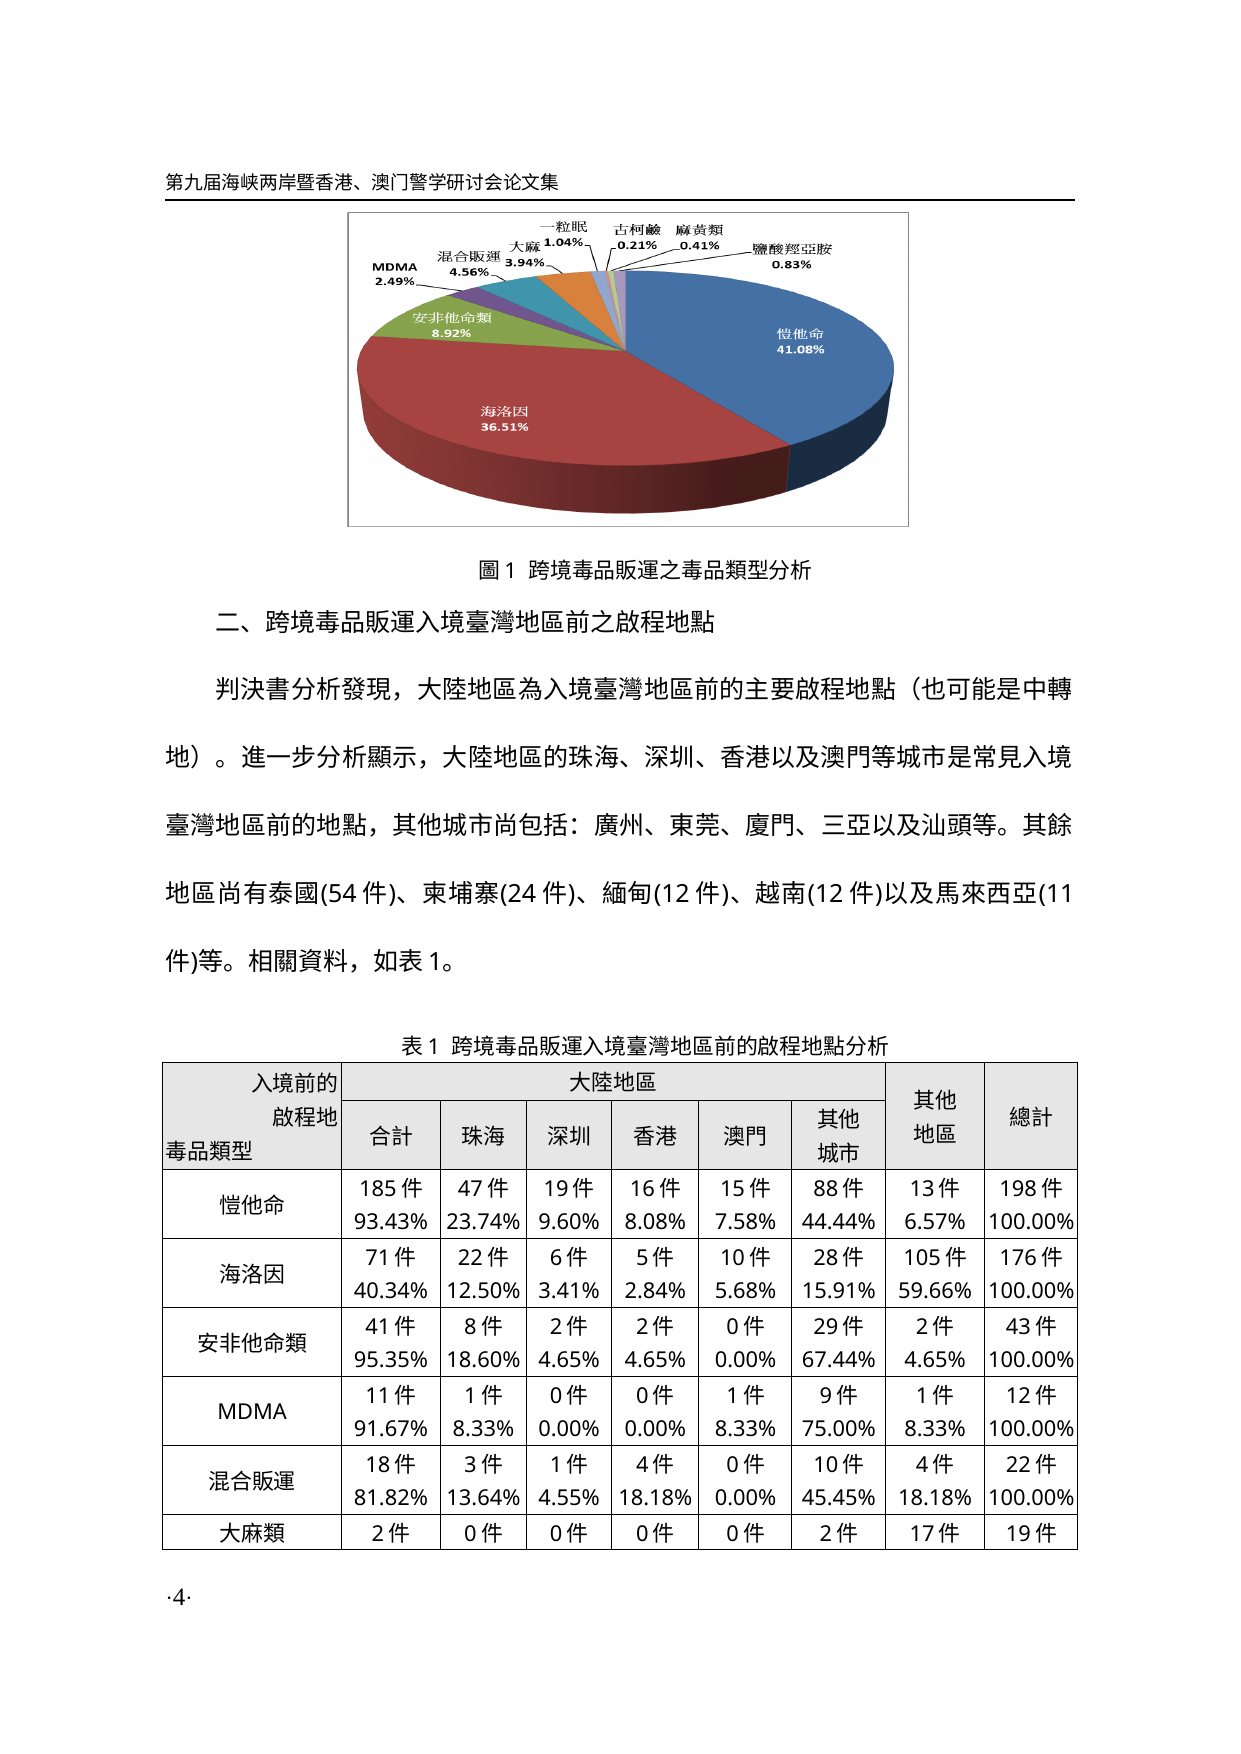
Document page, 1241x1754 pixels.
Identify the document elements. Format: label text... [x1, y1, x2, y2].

table_cell 9件 75.00% [792, 1377, 885, 1444]
table_cell 0件 0.00% [612, 1377, 698, 1444]
table_cell 10件 5.68% [699, 1239, 791, 1307]
table_cell 19件 9.60% [527, 1170, 611, 1238]
table_cell 13件 6.57% [886, 1170, 984, 1238]
table_cell 深圳 [527, 1101, 611, 1169]
table_cell 2件 4.65% [527, 1308, 611, 1376]
table_header 入境前的 啟程地 毒品類型 [163, 1063, 341, 1169]
table_cell 1件 4.55% [527, 1446, 611, 1513]
table_cell 19件 100.00% [985, 1515, 1077, 1548]
table_cell 2件 4.65% [886, 1308, 984, 1376]
table_cell 0件 0.00% [699, 1446, 791, 1513]
table_cell 17件 89.47% [886, 1515, 984, 1548]
table_cell 6件 3.41% [527, 1239, 611, 1307]
table_cell 0件 0.00% [699, 1515, 791, 1548]
table_cell 2件 4.65% [612, 1308, 698, 1376]
table_cell 4件 18.18% [886, 1446, 984, 1513]
subtitle 二、跨境毒品販運入境臺灣地區前之啟程地點 [165, 586, 1075, 654]
table_header 總計 [985, 1063, 1077, 1169]
text 圖1 跨境毒品販運之毒品類型分析 [165, 552, 1075, 586]
table_cell 3件 13.64% [441, 1446, 526, 1513]
text 表1 跨境毒品販運入境臺灣地區前的啟程地點分析 [165, 1028, 1075, 1062]
table_cell 10件 45.45% [792, 1446, 885, 1513]
table_cell 安非他命類 [163, 1308, 341, 1376]
table_cell 混合販運 [163, 1446, 341, 1513]
table_cell 198件 100.00% [985, 1170, 1077, 1238]
table_cell 43件 100.00% [985, 1308, 1077, 1376]
table_cell 0件 0.00% [612, 1515, 698, 1548]
table_cell 澳門 [699, 1101, 791, 1169]
table_cell 88件 44.44% [792, 1170, 885, 1238]
table_cell 185件 93.43% [342, 1170, 440, 1238]
table_cell 12件 100.00% [985, 1377, 1077, 1444]
table_cell 71件 40.34% [342, 1239, 440, 1307]
table_cell 22件 12.50% [441, 1239, 526, 1307]
table_cell 其他 城市 [792, 1101, 885, 1169]
table_cell 16件 8.08% [612, 1170, 698, 1238]
table_cell 4件 18.18% [612, 1446, 698, 1513]
table_cell 2件 10.53% [342, 1515, 440, 1548]
table_cell 珠海 [441, 1101, 526, 1169]
table_cell 105件 59.66% [886, 1239, 984, 1307]
table_cell 愷他命 [163, 1170, 341, 1238]
table_cell 0件 0.00% [699, 1308, 791, 1376]
table_cell 176件 100.00% [985, 1239, 1077, 1307]
table_cell 合計 [342, 1101, 440, 1169]
table_cell 5件 2.84% [612, 1239, 698, 1307]
table_cell 0件 0.00% [441, 1515, 526, 1548]
table_cell 22件 100.00% [985, 1446, 1077, 1513]
table_cell 29件 67.44% [792, 1308, 885, 1376]
table_cell 47件 23.74% [441, 1170, 526, 1238]
table_cell 香港 [612, 1101, 698, 1169]
table_cell 8件 18.60% [441, 1308, 526, 1376]
picture [303, 212, 937, 527]
table_cell 41件 95.35% [342, 1308, 440, 1376]
table_cell 18件 81.82% [342, 1446, 440, 1513]
table_cell 28件 15.91% [792, 1239, 885, 1307]
table_cell 11件 91.67% [342, 1377, 440, 1444]
table_cell 1件 8.33% [441, 1377, 526, 1444]
table_cell 大麻類 [163, 1515, 341, 1548]
table_cell 1件 8.33% [886, 1377, 984, 1444]
table_header 其他 地區 [886, 1063, 984, 1169]
table_cell 15件 7.58% [699, 1170, 791, 1238]
table_cell 0件 0.00% [527, 1377, 611, 1444]
table_cell 2件 10.53% [792, 1515, 885, 1548]
table_header 大陸地區 [342, 1063, 885, 1100]
text 判決書分析發現，大陸地區為入境臺灣地區前的主要啟程地點（也可能是中轉地）。進一步分析顯示，大陸地區的珠海、深圳、香港以及澳門等城市是常見入境臺灣地區前的地點，其他城市尚包括：廣州、東莞、廈門、三亞以及汕頭等。其餘地區尚有泰國(54件)、柬埔寨(24件)、緬甸(12件)、越南(12件)以及馬來西亞(11件)等。相關資料，如表1。 [165, 654, 1075, 994]
table_cell 0件 0.00% [527, 1515, 611, 1548]
table_cell 1件 8.33% [699, 1377, 791, 1444]
table_cell 海洛因 [163, 1239, 341, 1307]
table_cell MDMA [163, 1377, 341, 1444]
